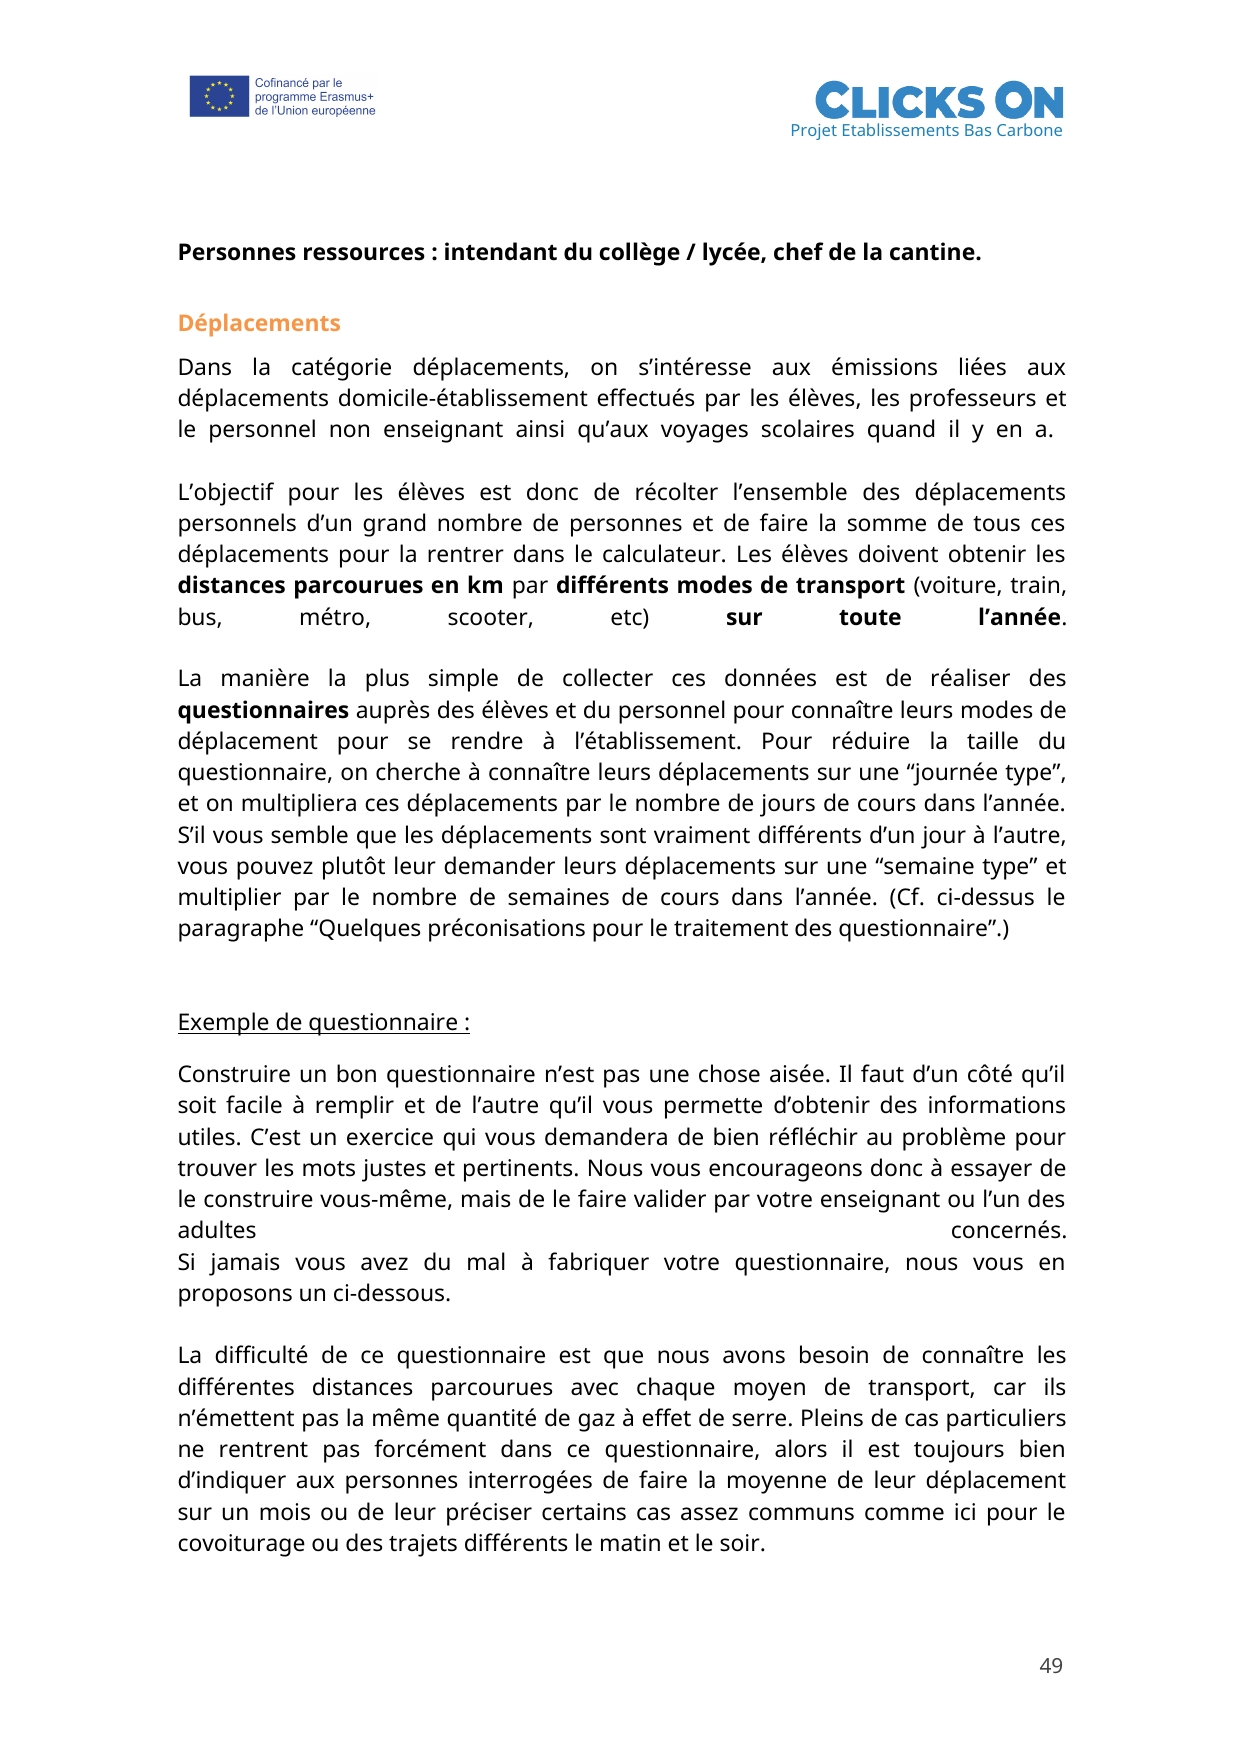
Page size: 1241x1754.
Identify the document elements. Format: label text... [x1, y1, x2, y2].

subtitle Déplacements [177, 307, 1063, 338]
picture [187, 73, 378, 119]
picture [815, 80, 1064, 119]
subtitle Personnes ressources : intendant du collège / lycée, chef de la cantine. [177, 236, 1067, 267]
text Dans la catégorie déplacements, on s’intéresse aux émissions liées aux déplacements domicile-établissement effectués par les élèves, les professeurs et le personnel non enseignant ainsi qu’aux voyages scolaires quand il y en a. L’objectif pour les élèves est donc de récolter l’ensemble des déplacements personnels d’un grand nombre de personnes et de faire la somme de tous ces déplacements pour la rentrer dans le calculateur. Les élèves doivent obtenir les distances parcourues en km par différents modes de transport (voiture, train, bus, métro, scooter, etc) sur toute l’année. [177, 351, 1067, 662]
text La manière la plus simple de collecter ces données est de réaliser des questionnaires auprès des élèves et du personnel pour connaître leurs modes de déplacement pour se rendre à l’établissement. Pour réduire la taille du questionnaire, on cherche à connaître leurs déplacements sur une “journée type”, et on multipliera ces déplacements par le nombre de jours de cours dans l’année. S’il vous semble que les déplacements sont vraiment différents d’un jour à l’autre, vous pouvez plutôt leur demander leurs déplacements sur une “semaine type” et multiplier par le nombre de semaines de cours dans l’année. (Cf. ci-dessus le paragraphe “Quelques préconisations pour le traitement des questionnaire”.) [177, 662, 1067, 944]
text Exemple de questionnaire : [177, 1006, 1067, 1037]
text Construire un bon questionnaire n’est pas une chose aisée. Il faut d’un côté qu’il soit facile à remplir et de l’autre qu’il vous permette d’obtenir des informations utiles. C’est un exercice qui vous demandera de bien réfléchir au problème pour trouver les mots justes et pertinents. Nous vous encourageons donc à essayer de le construire vous-même, mais de le faire valider par votre enseignant ou l’un des adultes concernés. Si jamais vous avez du mal à fabriquer votre questionnaire, nous vous en proposons un ci-dessous. [177, 1058, 1067, 1308]
text La difficulté de ce questionnaire est que nous avons besoin de connaître les différentes distances parcourues avec chaque moyen de transport, car ils n’émettent pas la même quantité de gaz à effet de serre. Pleins de cas particuliers ne rentrent pas forcément dans ce questionnaire, alors il est toujours bien d’indiquer aux personnes interrogées de faire la moyenne de leur déplacement sur un mois ou de leur préciser certains cas assez communs comme ici pour le covoiturage ou des trajets différents le matin et le soir. [177, 1339, 1067, 1558]
